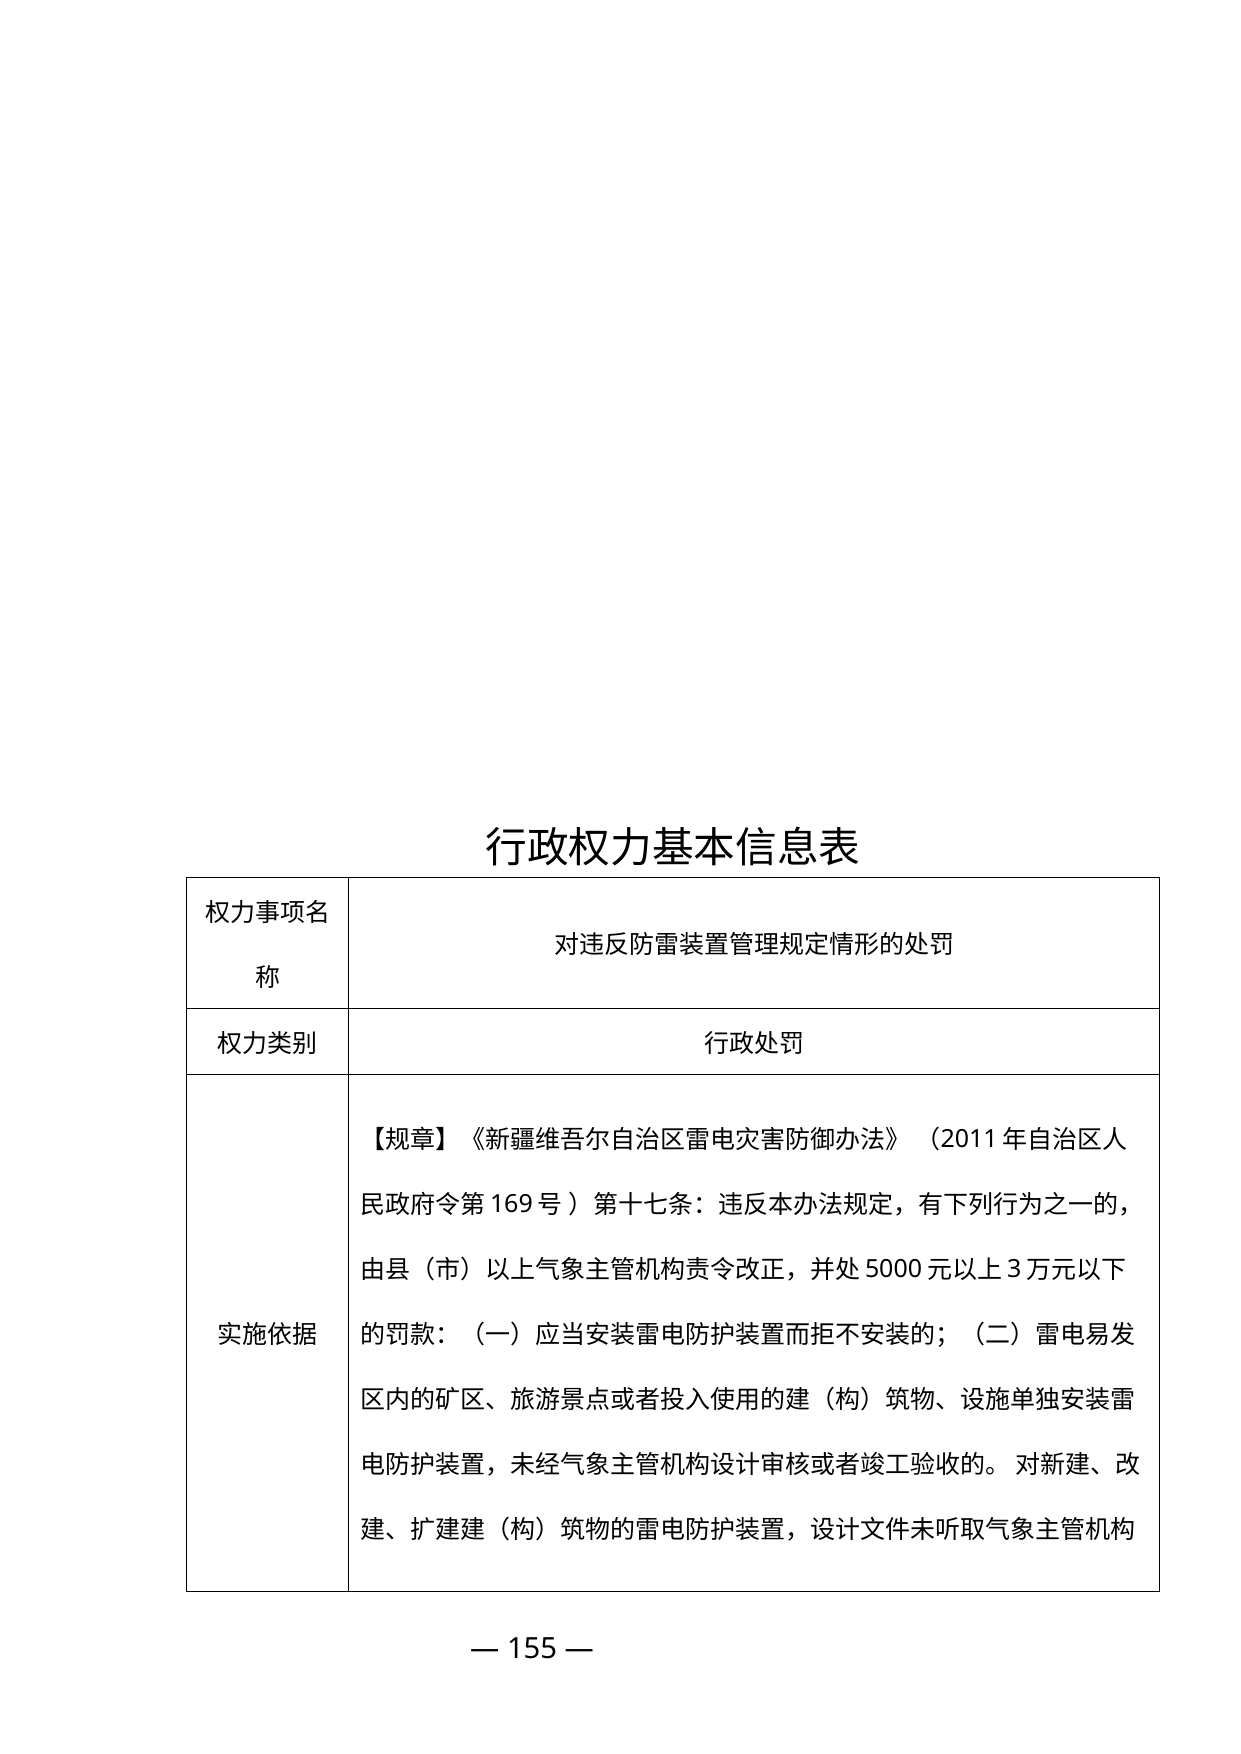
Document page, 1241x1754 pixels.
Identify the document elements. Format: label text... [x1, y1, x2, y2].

table_cell 实施依据 [187, 1075, 348, 1591]
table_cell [349, 1075, 1159, 1591]
table_cell 权力类别 [187, 1009, 348, 1074]
table_cell 权力事项名称 [187, 878, 348, 1008]
table_cell 行政处罚 [349, 1009, 1159, 1074]
table_cell 对违反防雷装置管理规定情形的处罚 [349, 878, 1159, 1008]
table_header 行政权力基本信息表 [186, 162, 1159, 877]
